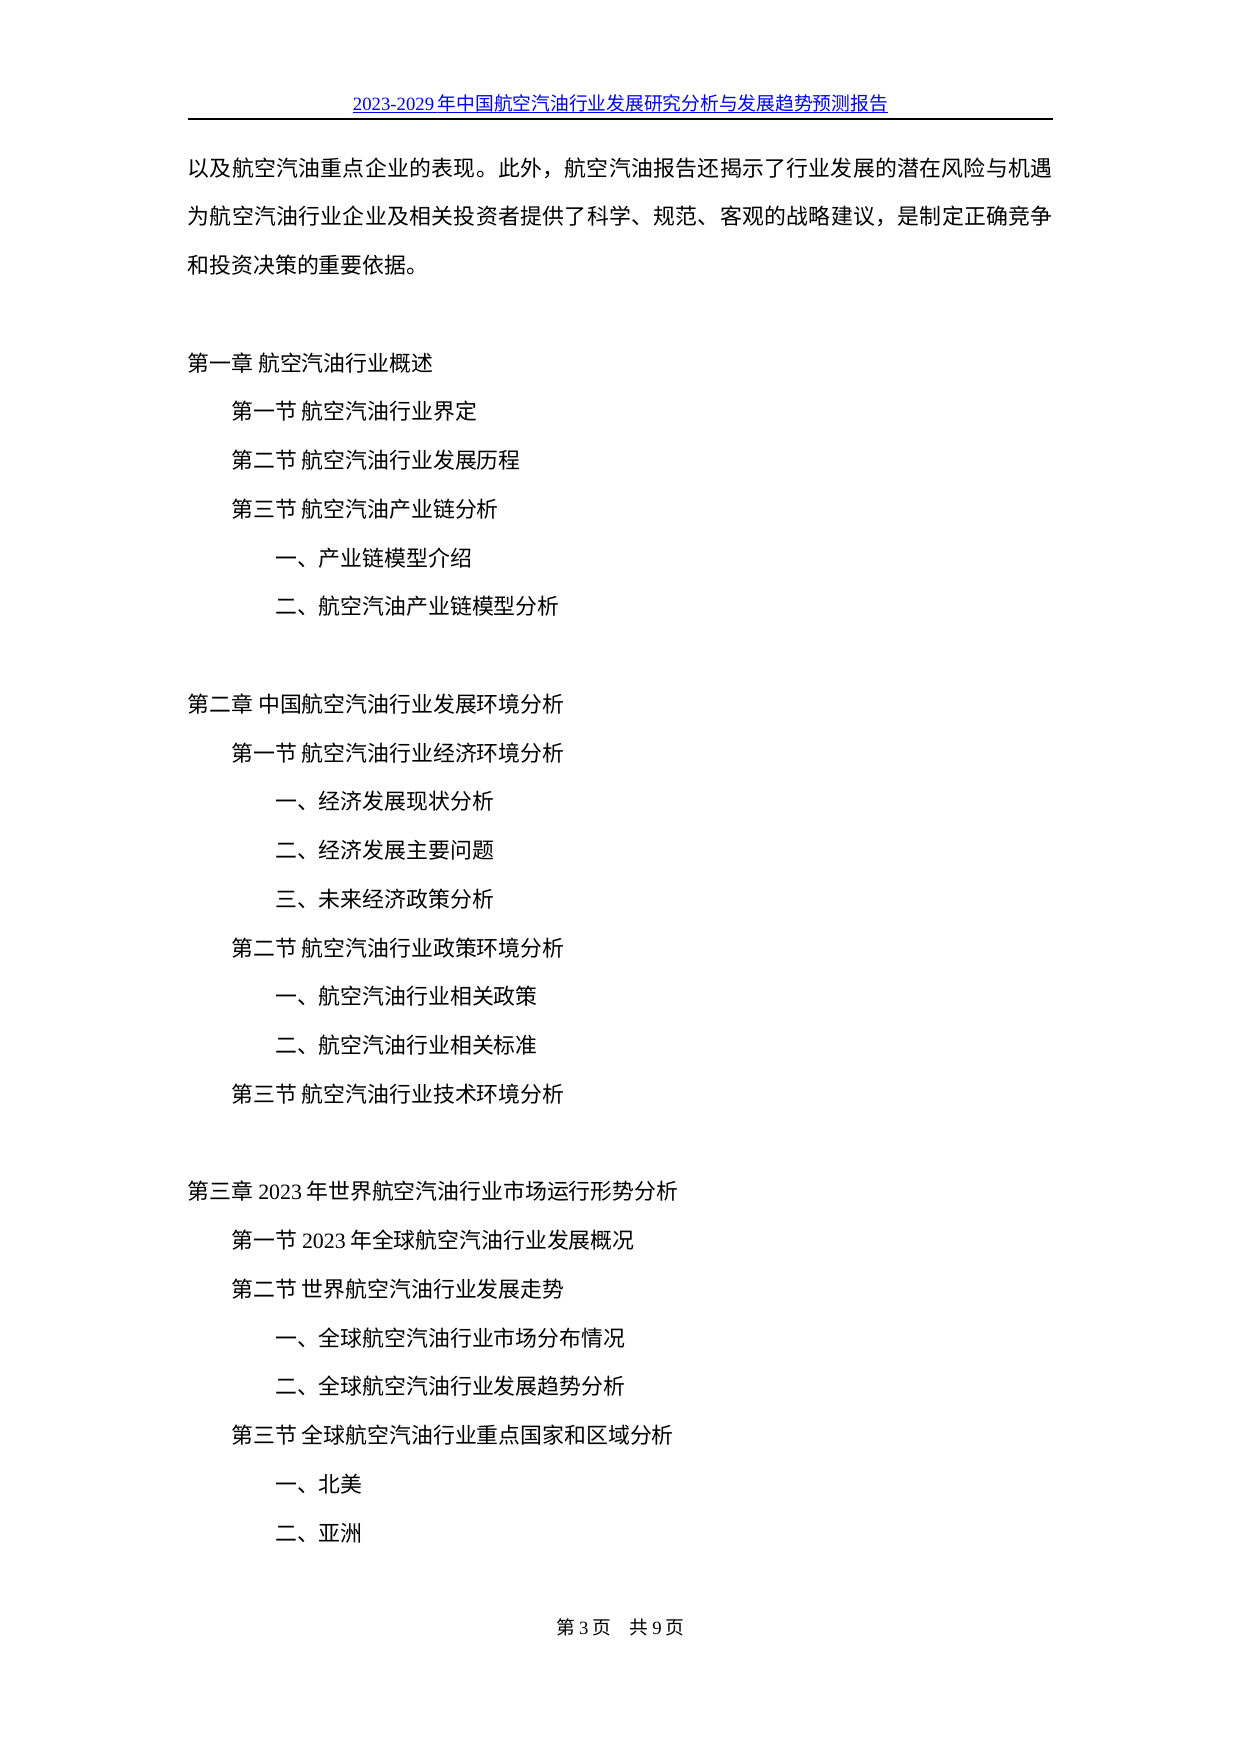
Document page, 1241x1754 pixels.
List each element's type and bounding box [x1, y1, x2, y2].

text [187, 150, 1053, 1548]
